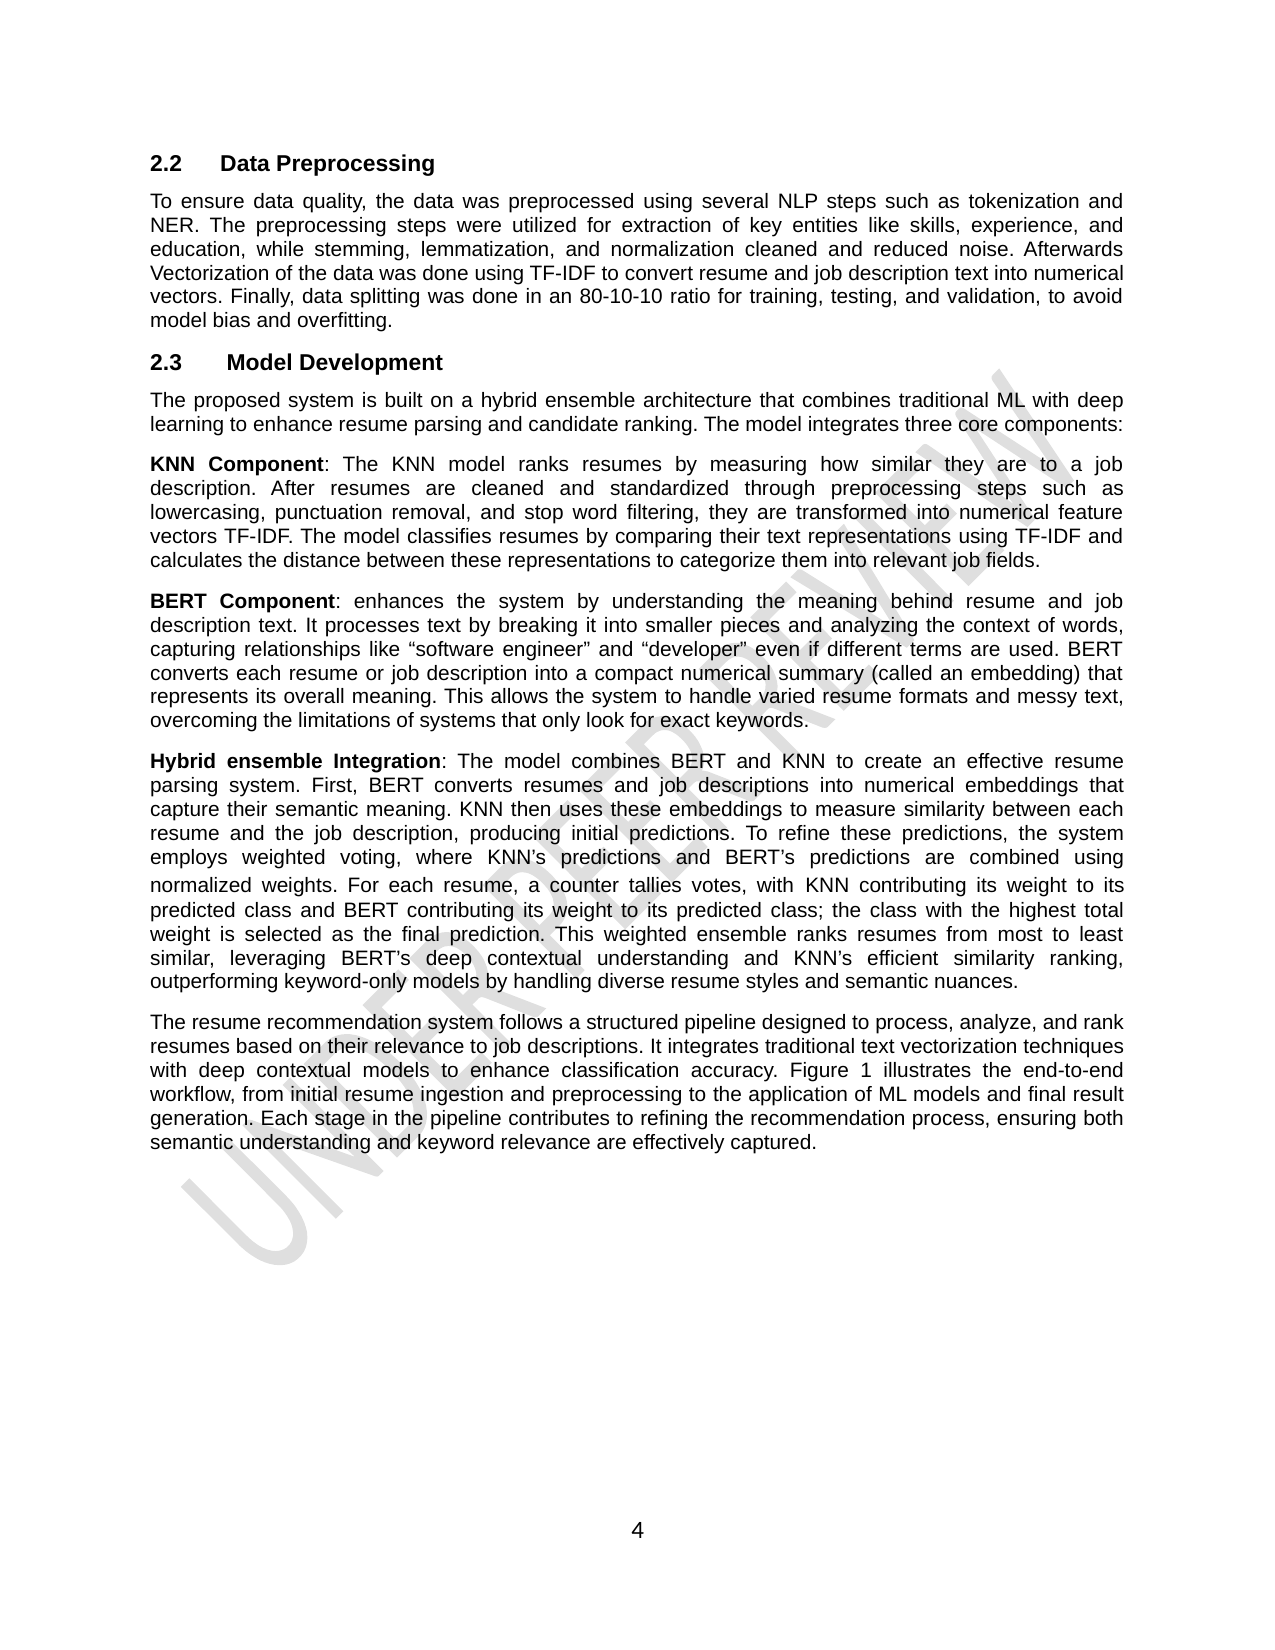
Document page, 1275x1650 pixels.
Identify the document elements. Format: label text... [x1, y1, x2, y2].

subtitle 2.3 Model Development [150, 349, 1125, 375]
text BERT Component: enhances the system by understanding the meaning behind resume and job description text. It processes text by breaking it into smaller pieces and analyzing the context of words, capturing relationships like “software engineer” and “developer” even if different terms are used. BERT converts each resume or job description into a compact numerical summary (called an embedding) that represents its overall meaning. This allows the system to handle varied resume formats and messy text, overcoming the limitations of systems that only look for exact keywords. [150, 588, 1125, 732]
text KNN Component: The KNN model ranks resumes by measuring how similar they are to a job description. After resumes are cleaned and standardized through preprocessing steps such as lowercasing, punctuation removal, and stop word filtering, they are transformed into numerical feature vectors TF-IDF. The model classifies resumes by comparing their text representations using TF-IDF and calculates the distance between these representations to categorize them into relevant job fields. [150, 452, 1125, 572]
text Hybrid ensemble Integration: The model combines BERT and KNN to create an effective resume parsing system. First, BERT converts resumes and job descriptions into numerical embeddings that capture their semantic meaning. KNN then uses these embeddings to measure similarity between each resume and the job description, producing initial predictions. To refine these predictions, the system employs weighted voting, where KNN’s predictions and BERT’s predictions are combined using normalized weights. For each resume, a counter tallies votes, with KNN contributing its weight to its predicted class and BERT contributing its weight to its predicted class; the class with the highest total weight is selected as the final prediction. This weighted ensemble ranks resumes from most to least similar, leveraging BERT’s deep contextual understanding and KNN’s efficient similarity ranking, outperforming keyword-only models by handling diverse resume styles and semantic nuances. [150, 749, 1125, 993]
text To ensure data quality, the data was preprocessed using several NLP steps such as tokenization and NER. The preprocessing steps were utilized for extraction of key entities like skills, experience, and education, while stemming, lemmatization, and normalization cleaned and reduced noise. Afterwards Vectorization of the data was done using TF-IDF to convert resume and job description text into numerical vectors. Finally, data splitting was done in an 80-10-10 ratio for training, testing, and validation, to avoid model bias and overfitting. [150, 188, 1125, 332]
text The resume recommendation system follows a structured pipeline designed to process, analyze, and rank resumes based on their relevance to job descriptions. It integrates traditional text vectorization techniques with deep contextual models to enhance classification accuracy. Figure 1 illustrates the end-to-end workflow, from initial resume ingestion and preprocessing to the application of ML models and final result generation. Each stage in the pipeline contributes to refining the recommendation process, ensuring both semantic understanding and keyword relevance are effectively captured. [150, 1010, 1125, 1154]
text The proposed system is built on a hybrid ensemble architecture that combines traditional ML with deep learning to enhance resume parsing and candidate ranking. The model integrates three core components: [150, 387, 1125, 435]
subtitle 2.2 Data Preprocessing [150, 150, 1125, 176]
